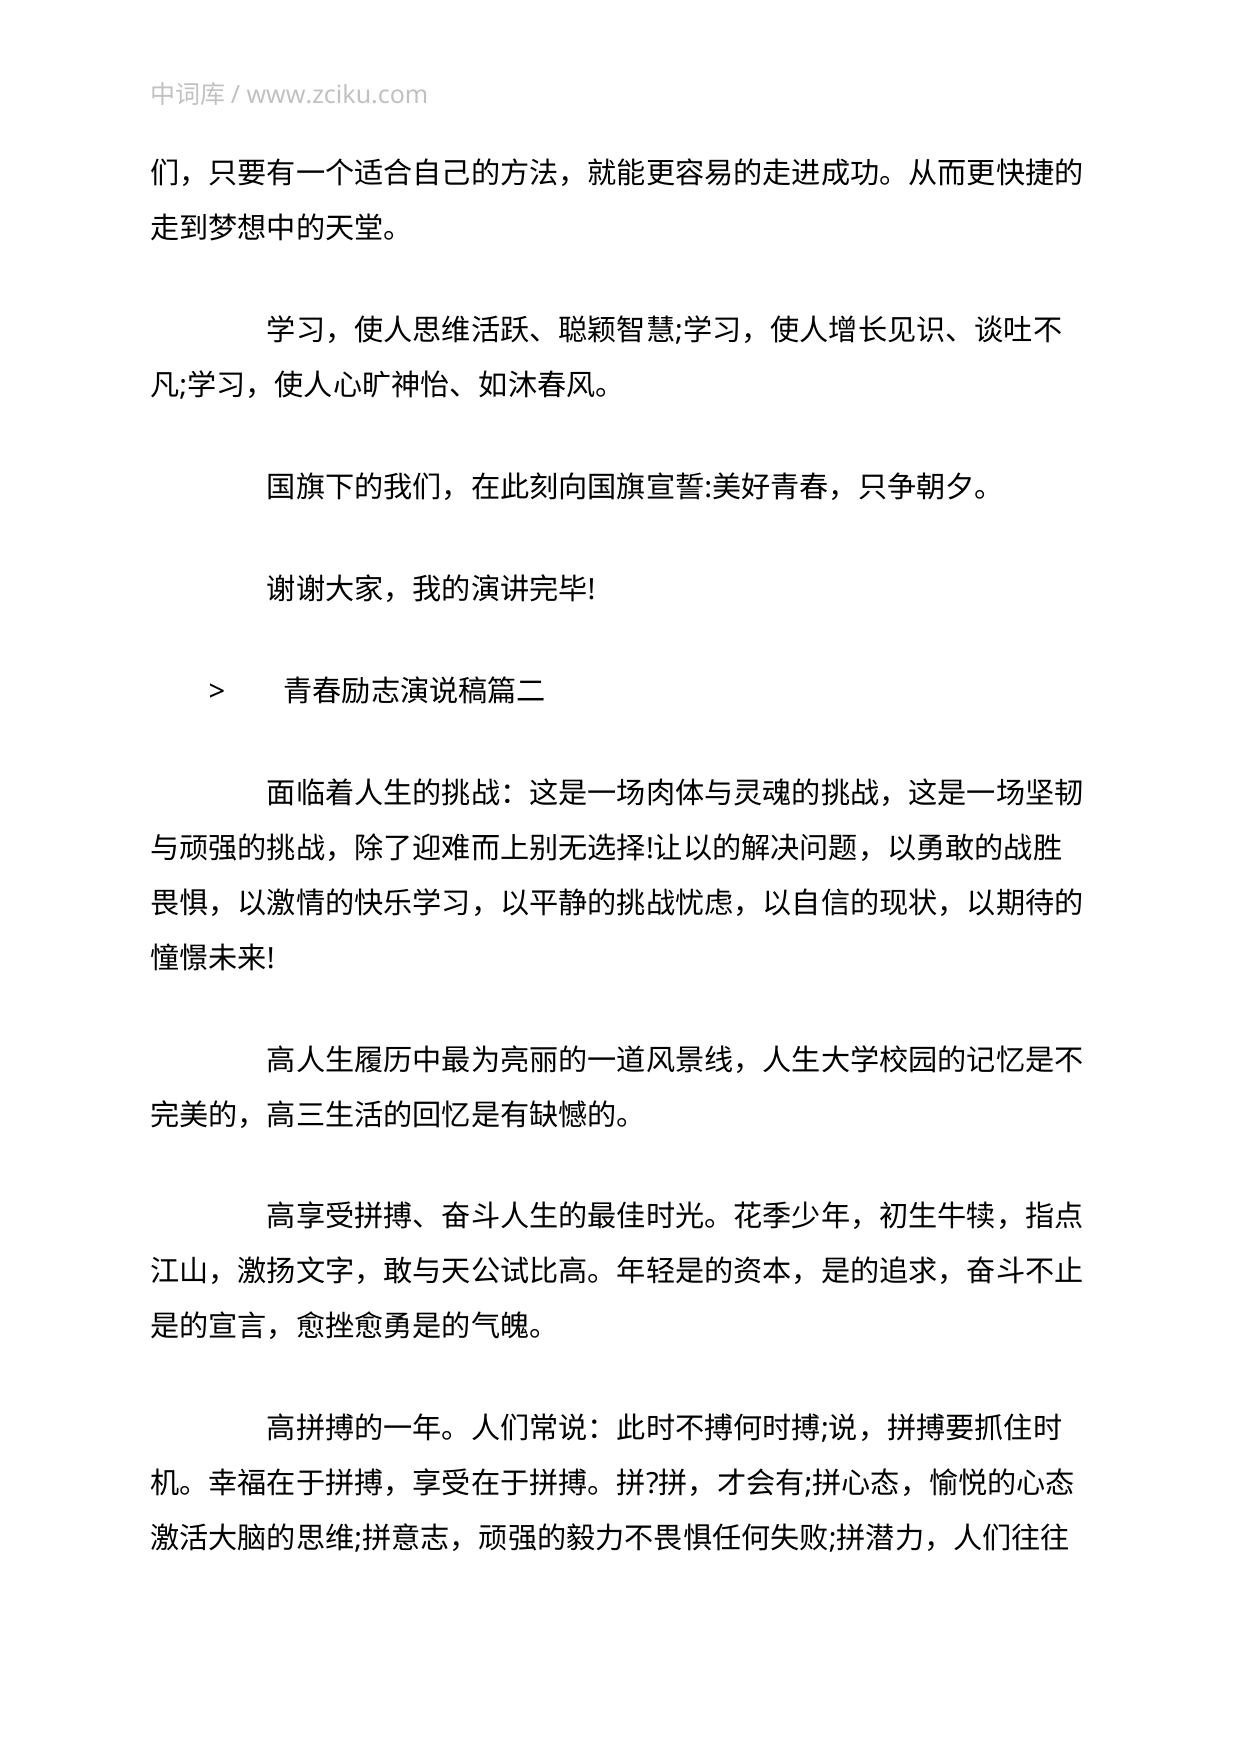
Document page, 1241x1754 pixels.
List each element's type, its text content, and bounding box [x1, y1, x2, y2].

text 高人生履历中最为亮丽的一道风景线，人生大学校园的记忆是不完美的，高三生活的回忆是有缺憾的。 [150, 1036, 1090, 1133]
text 谢谢大家，我的演讲完毕! [150, 566, 1090, 608]
text 面临着人生的挑战：这是一场肉体与灵魂的挑战，这是一场坚韧与顽强的挑战，除了迎难而上别无选择!让以的解决问题，以勇敢的战胜畏惧，以激情的快乐学习，以平静的挑战忧虑，以自信的现状，以期待的憧憬未来! [150, 769, 1090, 977]
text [150, 150, 1090, 247]
text 学习，使人思维活跃、聪颖智慧;学习，使人增长见识、谈吐不凡;学习，使人心旷神怡、如沐春风。 [150, 307, 1090, 404]
text 国旗下的我们，在此刻向国旗宣誓:美好青春，只争朝夕。 [150, 464, 1090, 506]
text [150, 1404, 1090, 1557]
text > 青春励志演说稿篇二 [150, 668, 1090, 710]
text 高享受拼搏、奋斗人生的最佳时光。花季少年，初生牛犊，指点江山，激扬文字，敢与天公试比高。年轻是的资本，是的追求，奋斗不止是的宣言，愈挫愈勇是的气魄。 [150, 1193, 1090, 1345]
